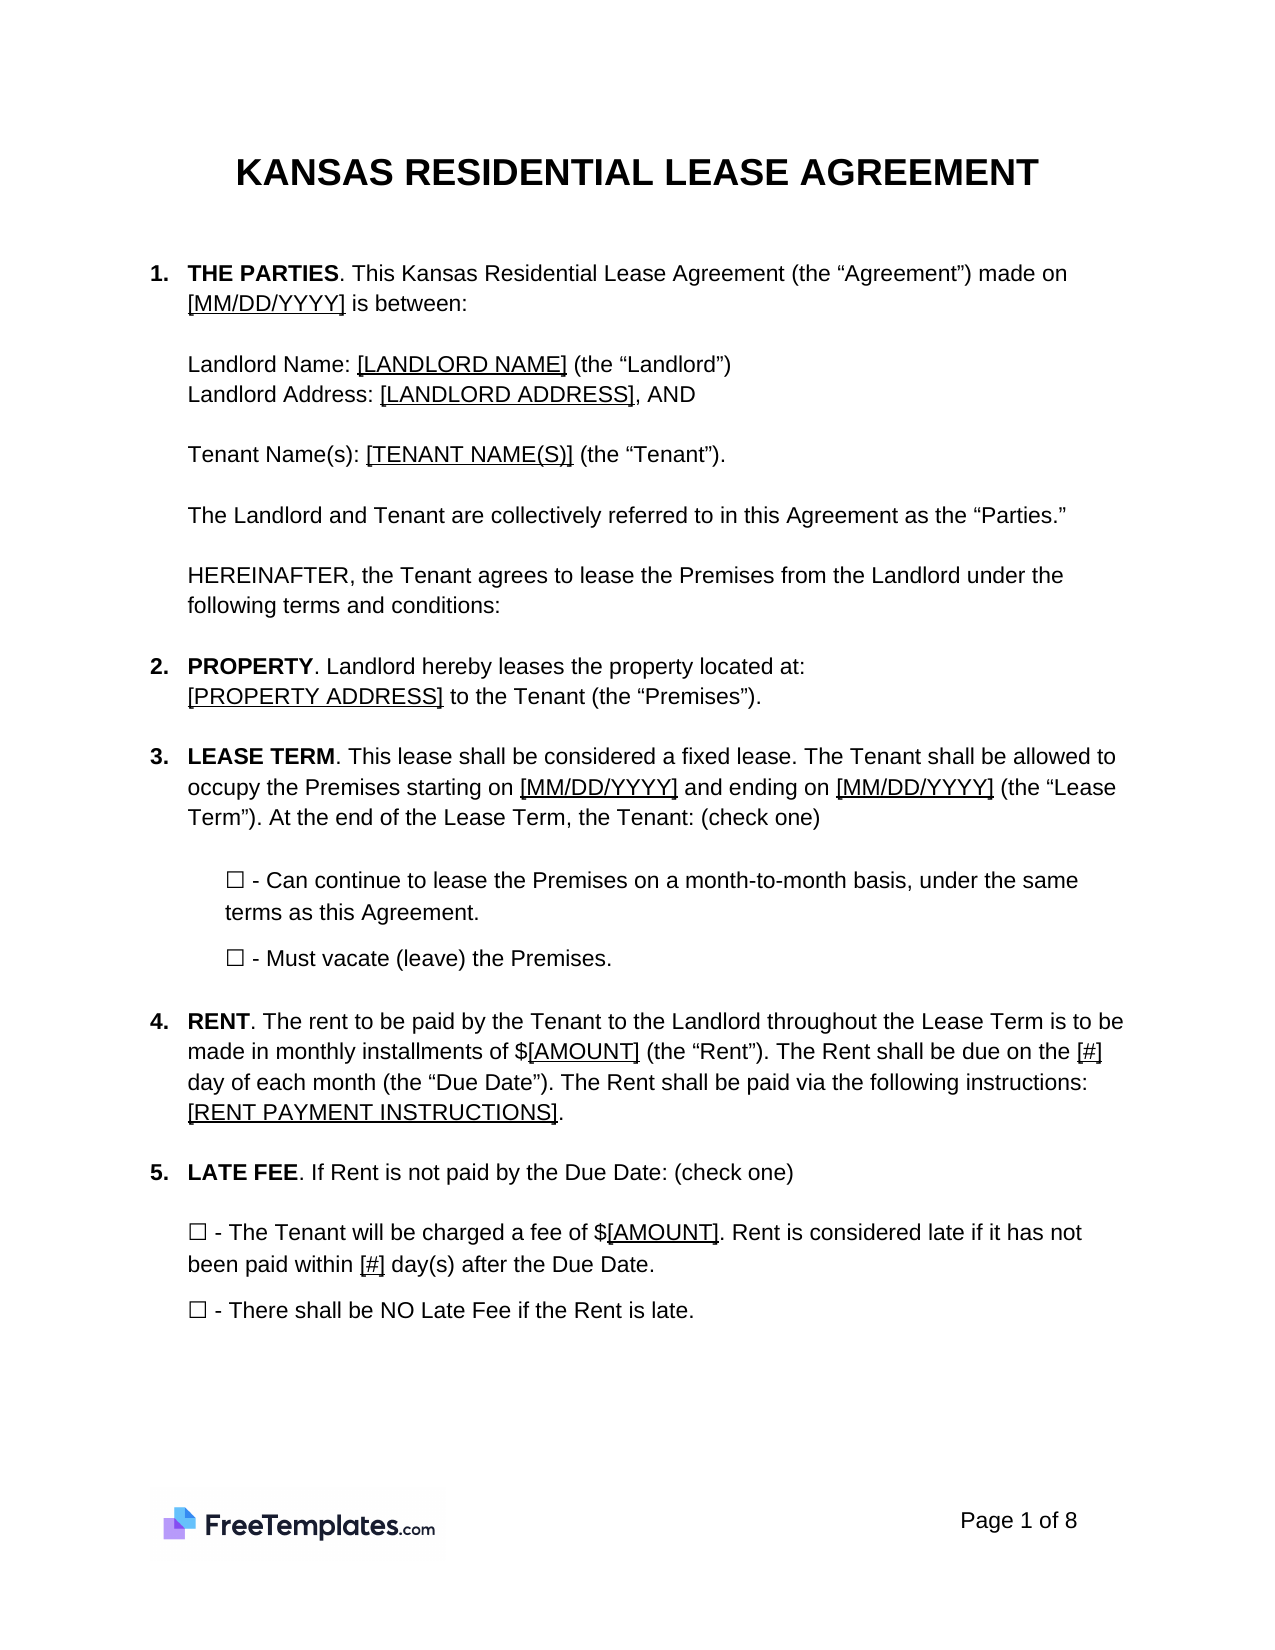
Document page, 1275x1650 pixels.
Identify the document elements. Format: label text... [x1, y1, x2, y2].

list LATE FEE. If Rent is not paid by the Due Date: (check one) [150, 1159, 1125, 1186]
list [PROPERTY ADDRESS] to the Tenant (the “Premises”). [187, 683, 1125, 709]
text - Can continue to lease the Premises on a month-to-month basis, under the same terms as this Agreement. [225, 864, 1125, 926]
list Landlord Name: [LANDLORD NAME] (the “Landlord”) [187, 351, 1125, 377]
text - Must vacate (leave) the Premises. [225, 942, 1125, 973]
list - There shall be NO Late Fee if the Rent is late. [187, 1293, 1125, 1325]
list THE PARTIES. This Kansas Residential Lease Agreement (the “Agreement”) made on [MM/DD/YYYY] is between: [150, 260, 1125, 317]
text KANSAS RESIDENTIAL LEASE AGREEMENT [150, 150, 1125, 193]
picture [150, 1487, 446, 1561]
list Tenant Name(s): [TENANT NAME(S)] (the “Tenant”). [187, 441, 1125, 468]
list Landlord Address: [LANDLORD ADDRESS], AND [187, 381, 1125, 407]
list RENT. The rent to be paid by the Tenant to the Landlord throughout the Lease Term is to be made in monthly installments of $[AMOUNT] (the “Rent”). The Rent shall be due on the [#] day of each month (the “Due Date”). The Rent shall be paid via the following instructions: [RENT PAYMENT INSTRUCTIONS]. [150, 1008, 1125, 1125]
list - The Tenant will be charged a fee of $[AMOUNT]. Rent is considered late if it has not been paid within [#] day(s) after the Due Date. [187, 1216, 1125, 1277]
list HEREINAFTER, the Tenant agrees to lease the Premises from the Landlord under the following terms and conditions: [187, 562, 1125, 619]
list LEASE TERM. This lease shall be considered a fixed lease. The Tenant shall be allowed to occupy the Premises starting on [MM/DD/YYYY] and ending on [MM/DD/YYYY] (the “Lease Term”). At the end of the Lease Term, the Tenant: (check one) [150, 743, 1125, 830]
list PROPERTY. Landlord hereby leases the property located at: [150, 653, 1125, 679]
list The Landlord and Tenant are collectively referred to in this Agreement as the “Parties.” [187, 502, 1125, 528]
